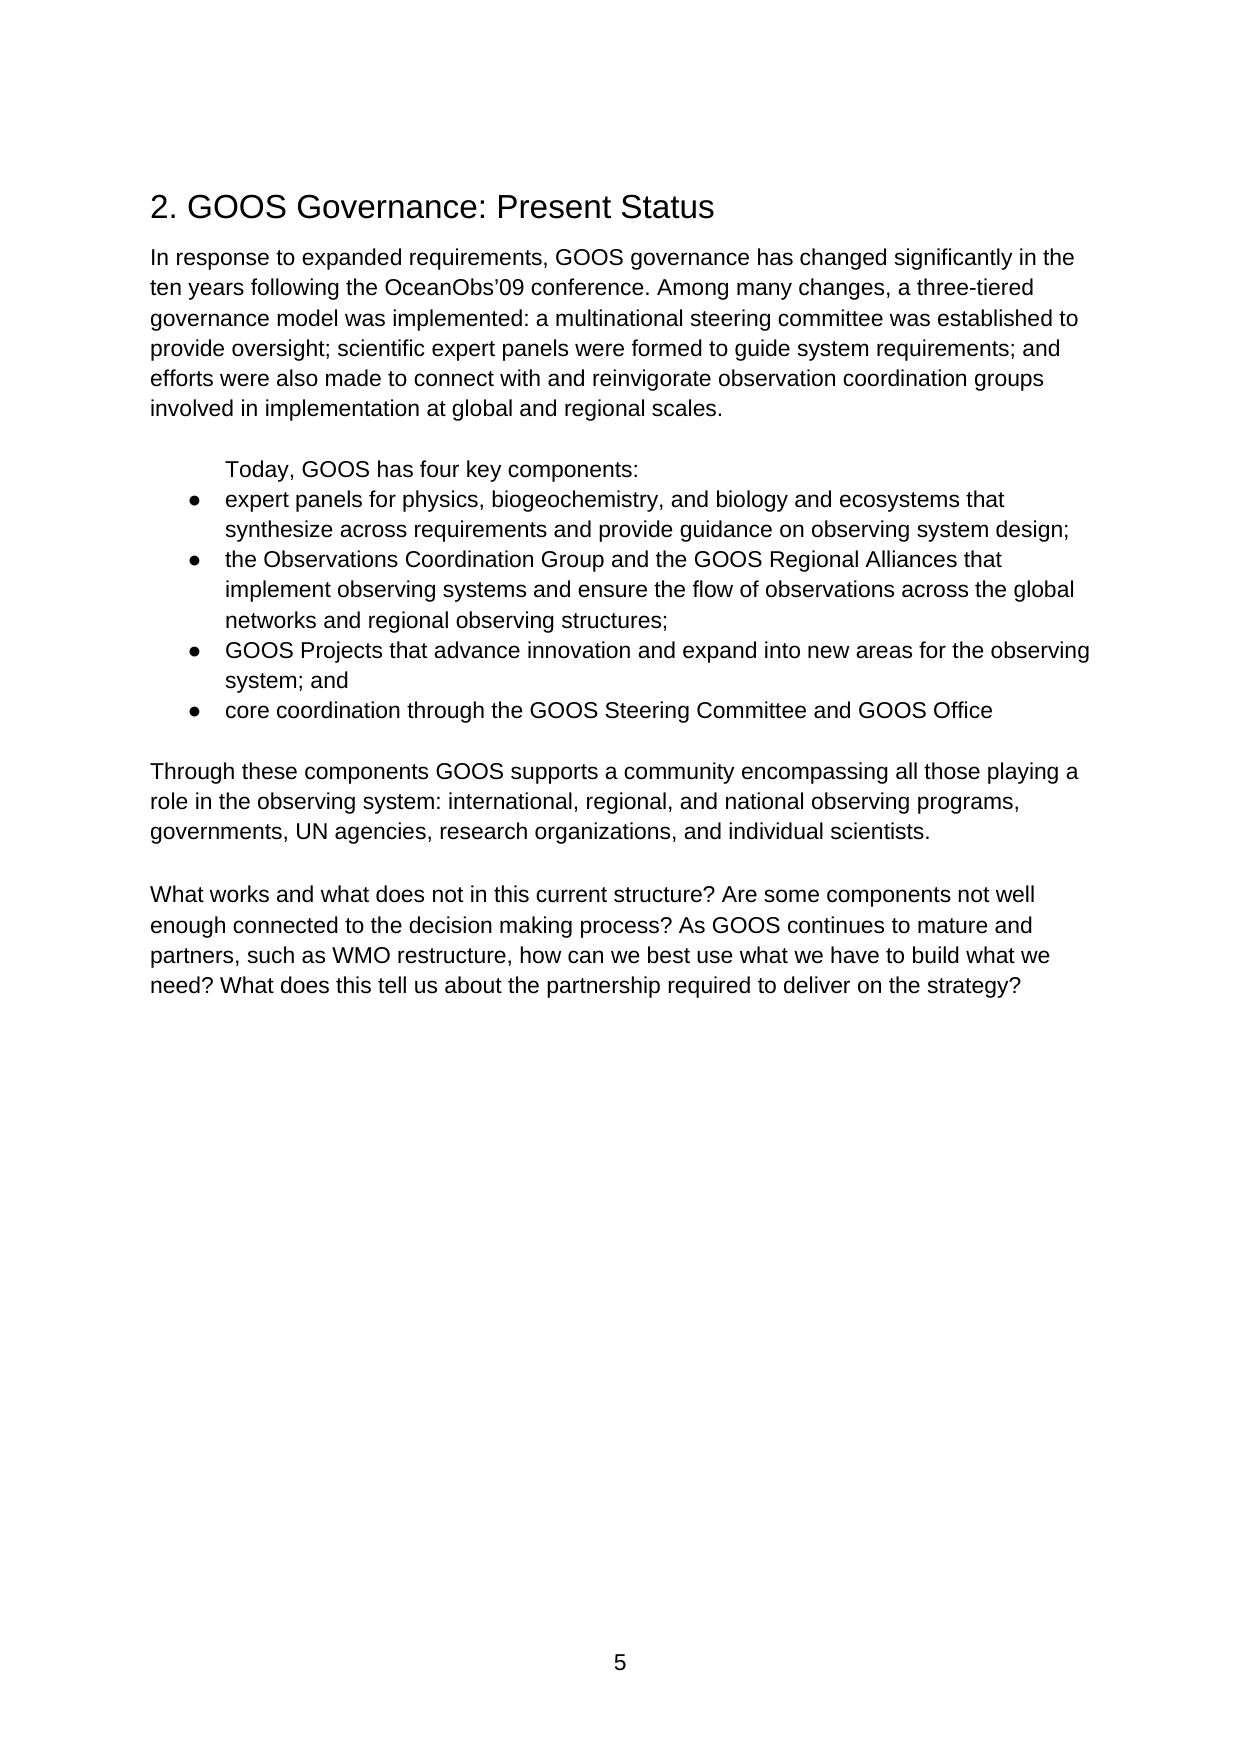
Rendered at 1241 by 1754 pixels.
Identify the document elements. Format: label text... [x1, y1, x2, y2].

list the Observations Coordination Group and the GOOS Regional Alliances that implement observing systems and ensure the flow of observations across the global networks and regional observing structures; [187, 546, 1090, 633]
list expert panels for physics, biogeochemistry, and biology and ecosystems that synthesize across requirements and provide guidance on observing system design; [187, 486, 1090, 542]
text Through these components GOOS supports a community encompassing all those playing a role in the observing system: international, regional, and national observing programs, governments, UN agencies, research organizations, and individual scientists. [150, 758, 1090, 844]
list core coordination through the GOOS Steering Committee and GOOS Office [187, 697, 1090, 724]
subtitle 2. GOOS Governance: Present Status [150, 187, 1090, 226]
text What works and what does not in this current structure? Are some components not well enough connected to the decision making process? As GOOS continues to mature and partners, such as WMO restructure, how can we best use what we have to build what we need? What does this tell us about the partnership required to deliver on the strategy? [150, 881, 1090, 998]
text In response to expanded requirements, GOOS governance has changed significantly in the ten years following the OceanObs’09 conference. Among many changes, a three-tiered governance model was implemented: a multinational steering committee was established to provide oversight; scientific expert panels were formed to guide system requirements; and efforts were also made to connect with and reinvigorate observation coordination groups involved in implementation at global and regional scales. [150, 244, 1090, 422]
list GOOS Projects that advance innovation and expand into new areas for the observing system; and [187, 637, 1090, 693]
text Today, GOOS has four key components: [225, 456, 1090, 482]
